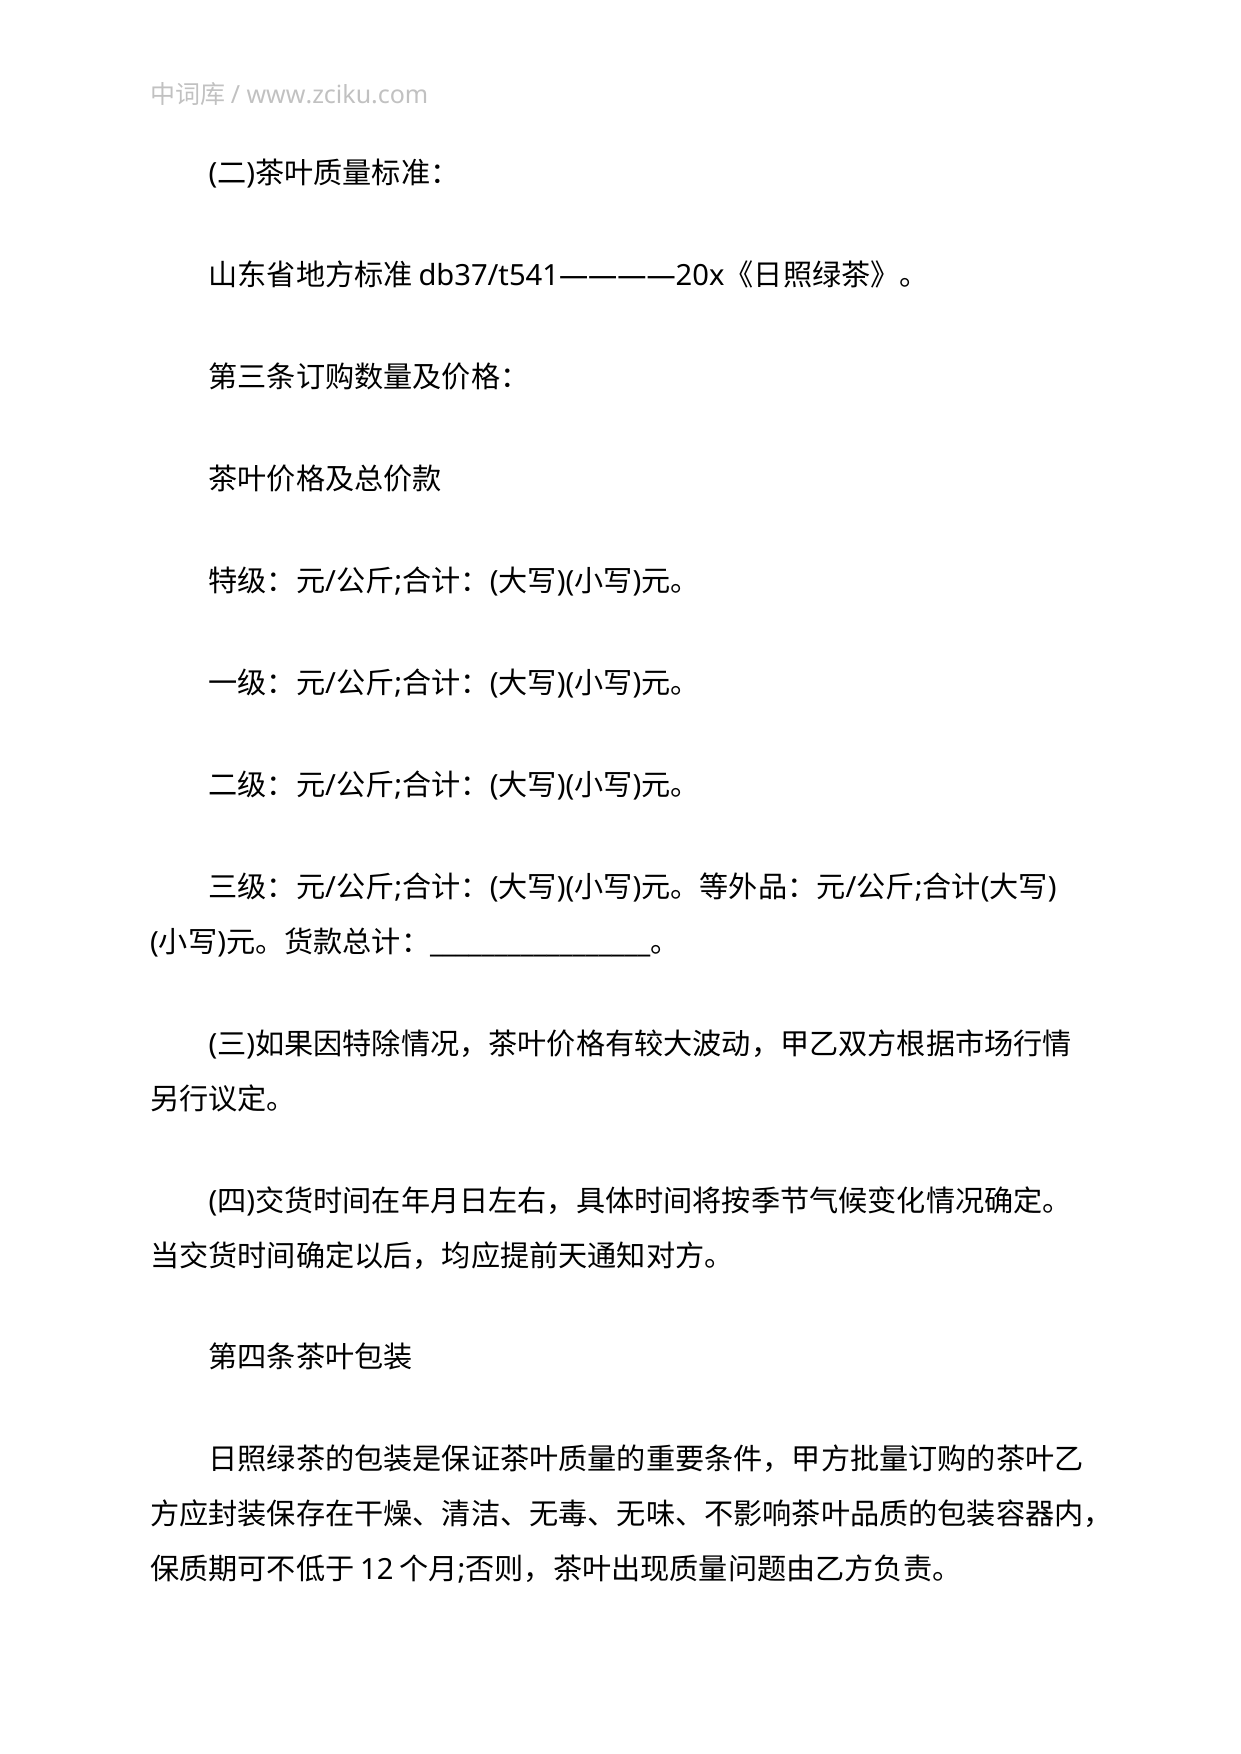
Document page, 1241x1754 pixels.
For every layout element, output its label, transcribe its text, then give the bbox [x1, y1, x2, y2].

text 茶叶价格及总价款 [150, 456, 1090, 498]
text (二)茶叶质量标准： [150, 150, 1090, 192]
text 山东省地方标准db37/t541————20x《日照绿茶》。 [150, 252, 1090, 294]
text (三)如果因特除情况，茶叶价格有较大波动，甲乙双方根据市场行情另行议定。 [150, 1020, 1090, 1118]
text 三级：元/公斤;合计：(大写)(小写)元。等外品：元/公斤;合计(大写)(小写)元。货款总计：_________________。 [150, 863, 1090, 961]
text 日照绿茶的包装是保证茶叶质量的重要条件，甲方批量订购的茶叶乙方应封装保存在干燥、清洁、无毒、无味、不影响茶叶品质的包装容器内，保质期可不低于12个月;否则，茶叶出现质量问题由乙方负责。 [150, 1436, 1090, 1588]
text 特级：元/公斤;合计：(大写)(小写)元。 [150, 557, 1090, 600]
text (四)交货时间在年月日左右，具体时间将按季节气候变化情况确定。当交货时间确定以后，均应提前天通知对方。 [150, 1177, 1090, 1274]
text 一级：元/公斤;合计：(大写)(小写)元。 [150, 659, 1090, 702]
text 二级：元/公斤;合计：(大写)(小写)元。 [150, 761, 1090, 804]
text 第三条订购数量及价格： [150, 354, 1090, 396]
text 第四条茶叶包装 [150, 1334, 1090, 1376]
